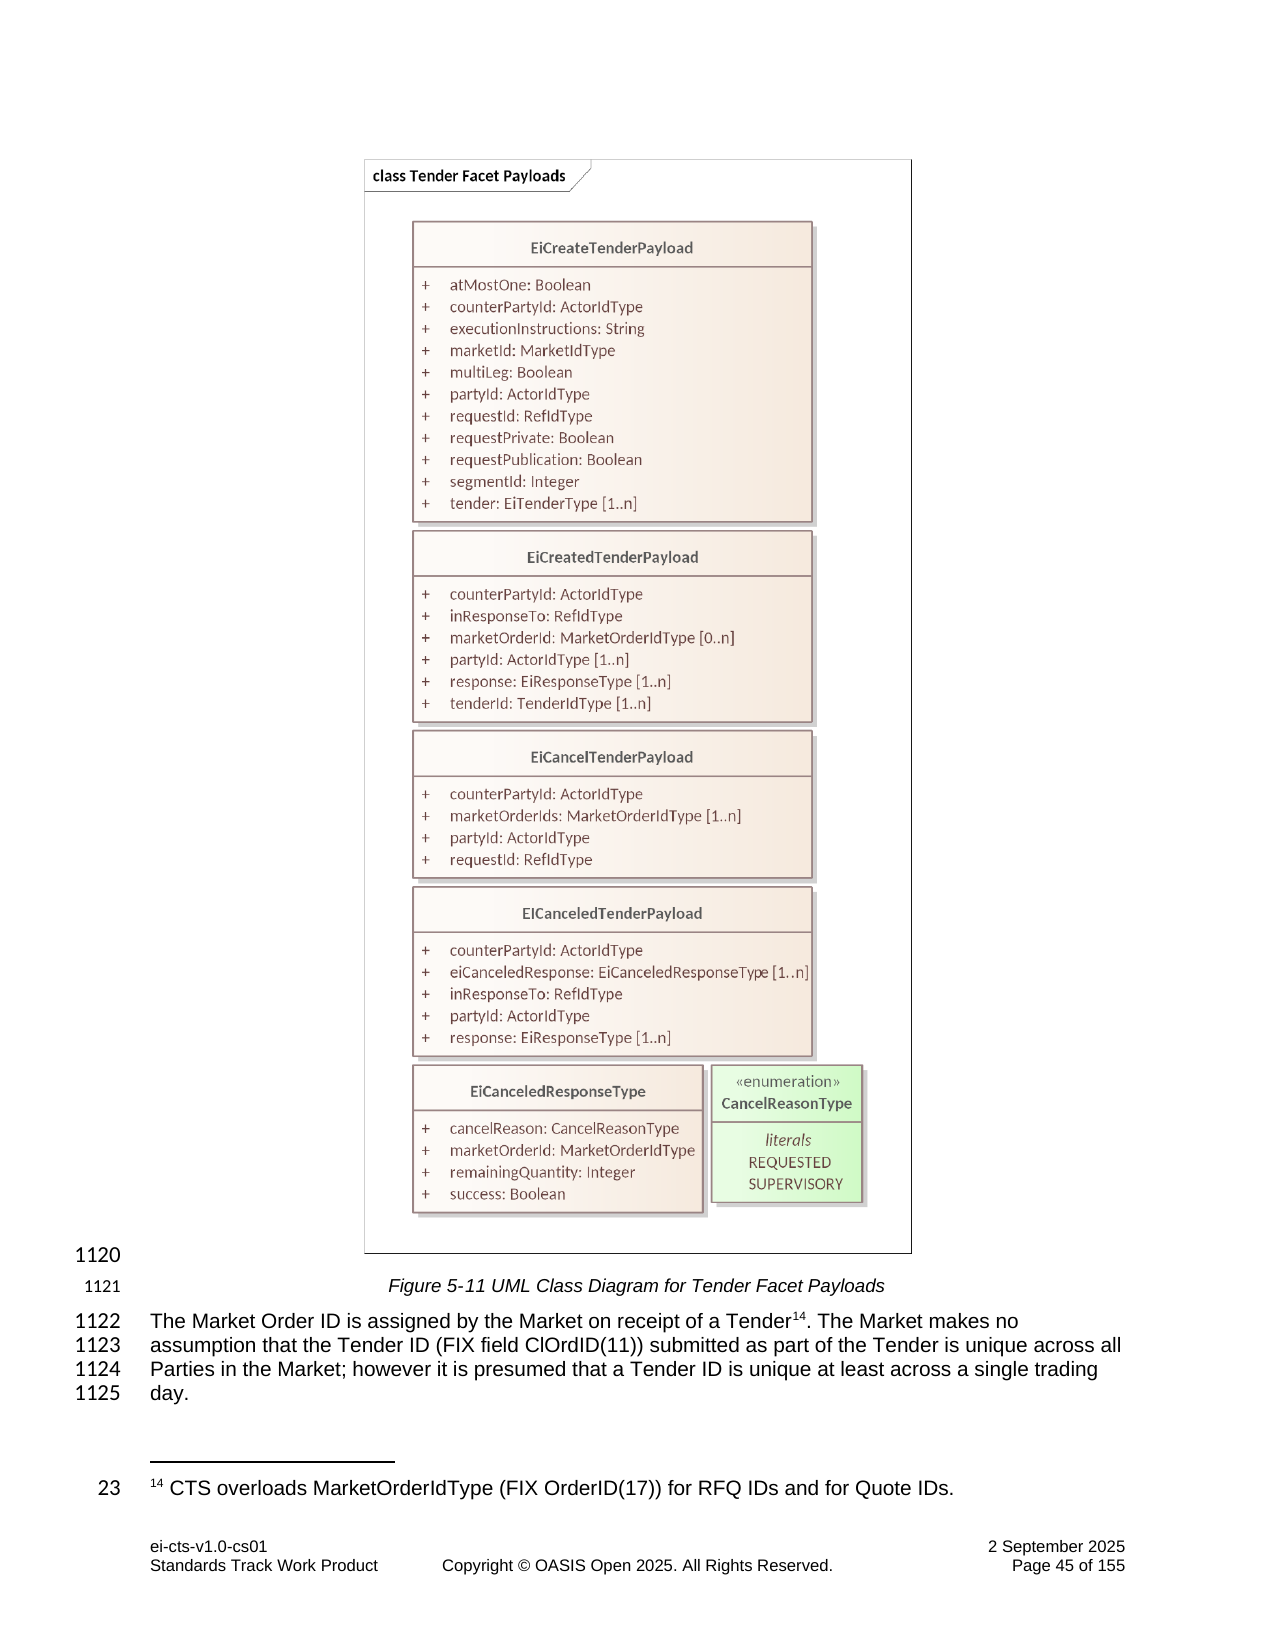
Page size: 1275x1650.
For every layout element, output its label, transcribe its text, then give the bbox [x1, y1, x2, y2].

picture [354, 150, 921, 1263]
text The Market Order ID is assigned by the Market on receipt of a Tender. The Market makes no assumption that the Tender ID (FIX field ClOrdID(11)) submitted as part of the Tender is unique across all Parties in the Market; however it is presumed that a Tender ID is unique at least across a single trading day. [150, 1309, 1125, 1405]
